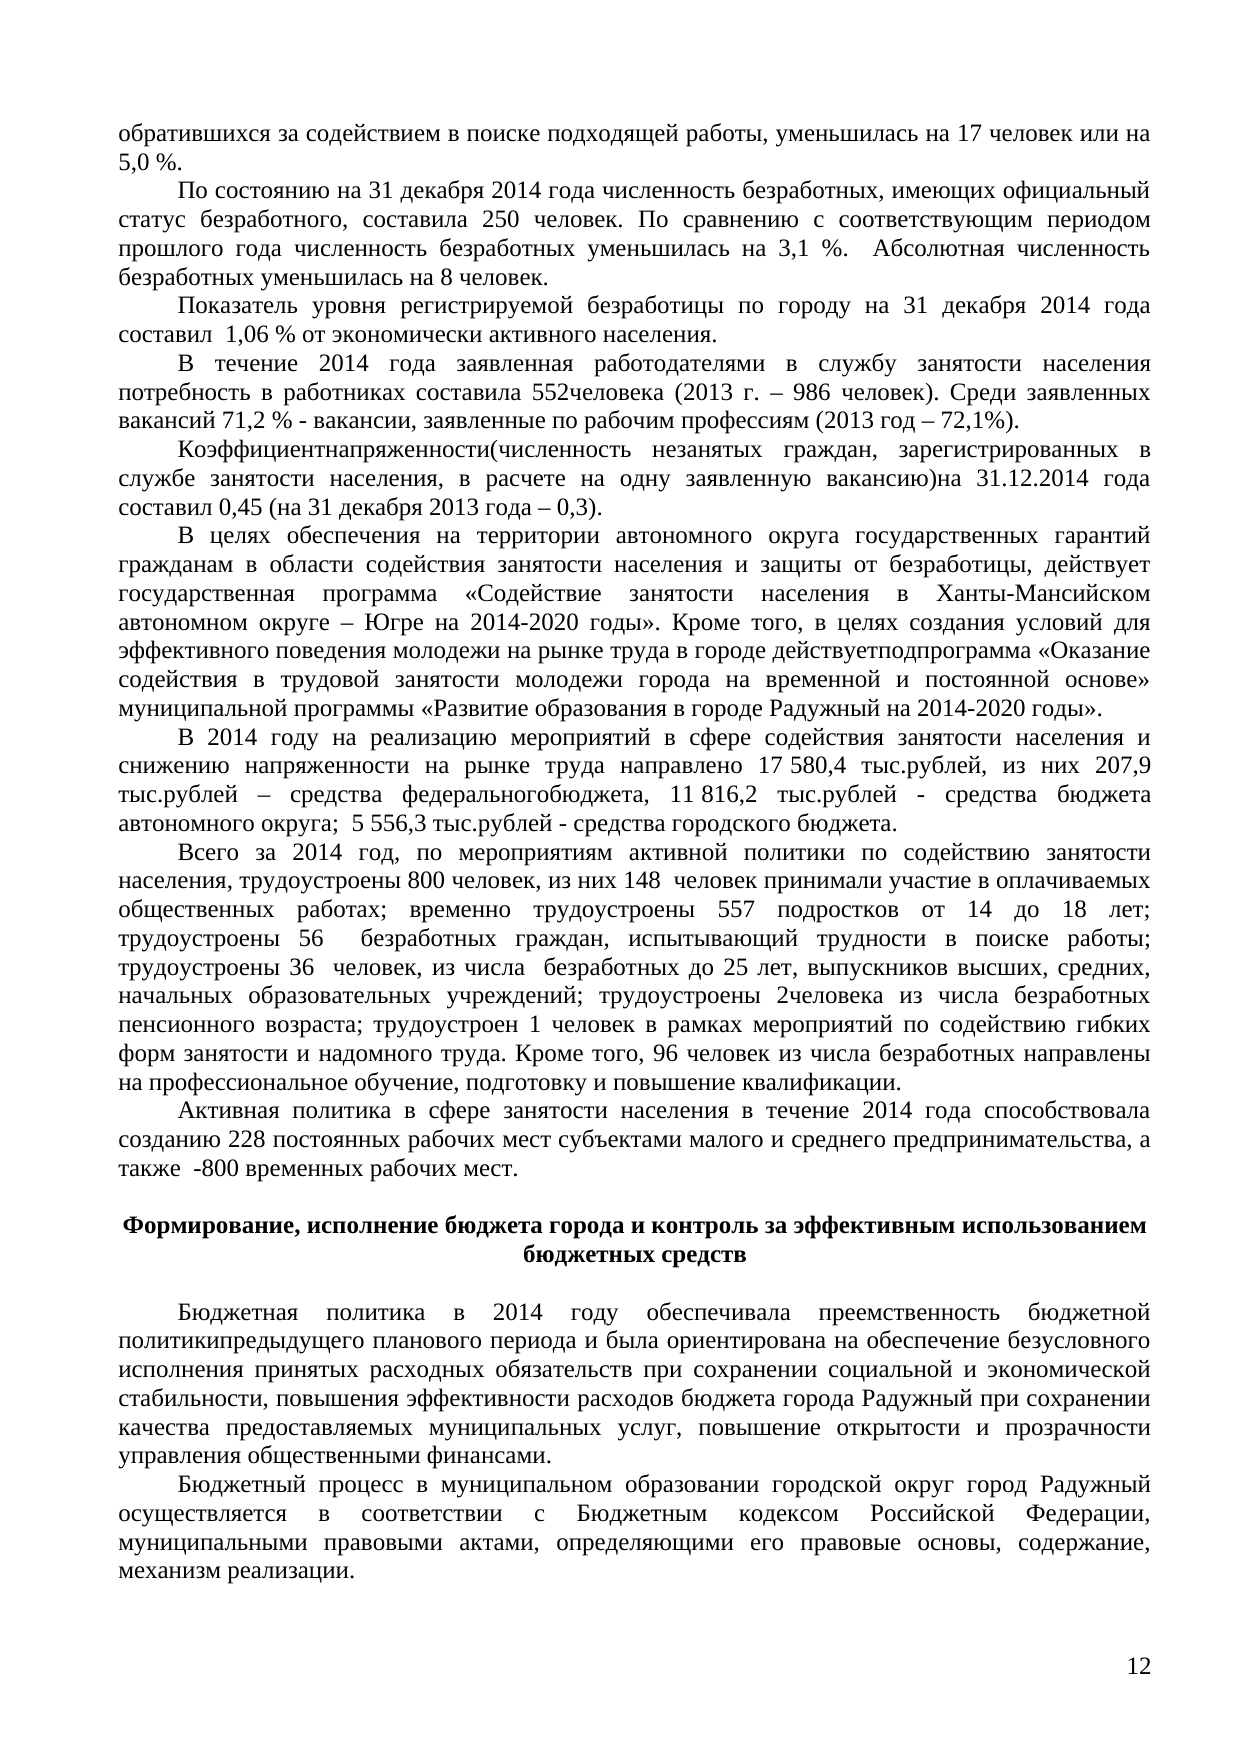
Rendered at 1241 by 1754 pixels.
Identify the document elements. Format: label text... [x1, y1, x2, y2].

text По состоянию на 31 декабря 2014 года численность безработных, имеющих официальный статус безработного, составила 250 человек. По сравнению с соответствующим периодом прошлого года численность безработных уменьшилась на 3,1 %. Абсолютная численность безработных уменьшилась на 8 человек. [118, 176, 1152, 291]
text В целях обеспечения на территории автономного округа государственных гарантий гражданам в области содействия занятости населения и защиты от безработицы, действует государственная программа «Содействие занятости населения в Ханты-Мансийском автономном округе – Югре на 2014-2020 годы». Кроме того, в целях создания условий для эффективного поведения молодежи на рынке труда в городе действуетподпрограмма «Оказание содействия в трудовой занятости молодежи города на временной и постоянной основе» муниципальной программы «Развитие образования в городе Радужный на 2014-2020 годы». [118, 521, 1152, 722]
text Показатель уровня регистрируемой безработицы по городу на 31 декабря 2014 года составил 1,06 % от экономически активного населения. [118, 291, 1152, 348]
text Активная политика в сфере занятости населения в течение 2014 года способствовала созданию 228 постоянных рабочих мест субъектами малого и среднего предпринимательства, а также -800 временных рабочих мест. [118, 1096, 1152, 1182]
title Бюджетная политика в 2014 году обеспечивала преемственность бюджетной политикипредыдущего планового периода и была ориентирована на обеспечение безусловного исполнения принятых расходных обязательств при сохранении социальной и экономической стабильности, повышения эффективности расходов бюджета города Радужный при сохранении качества предоставляемых муниципальных услуг, повышение открытости и прозрачности управления общественными финансами. [118, 1297, 1152, 1469]
text В 2014 году на реализацию мероприятий в сфере содействия занятости населения и снижению напряженности на рынке труда направлено 17 580,4 тыс.рублей, из них 207,9 тыс.рублей – средства федеральногобюджета, 11 816,2 тыс.рублей - средства бюджета автономного округа; 5 556,3 тыс.рублей - средства городского бюджета. [118, 722, 1152, 837]
text В течение 2014 года заявленная работодателями в службу занятости населения потребность в работниках составила 552человека (2013 г. – 986 человек). Среди заявленных вакансий 71,2 % - вакансии, заявленные по рабочим профессиям (2013 год – 72,1%). [118, 348, 1152, 434]
text Всего за 2014 год, по мероприятиям активной политики по содействию занятости населения, трудоустроены 800 человек, из них 148 человек принимали участие в оплачиваемых общественных работах; временно трудоустроены 557 подростков от 14 до 18 лет; трудоустроены 56 безработных граждан, испытывающий трудности в поиске работы; трудоустроены 36 человек, из числа безработных до 25 лет, выпускников высших, средних, начальных образовательных учреждений; трудоустроены 2человека из числа безработных пенсионного возраста; трудоустроен 1 человек в рамках мероприятий по содействию гибких форм занятости и надомного труда. Кроме того, 96 человек из числа безработных направлены на профессиональное обучение, подготовку и повышение квалификации. [118, 837, 1152, 1096]
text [118, 118, 1152, 176]
text Коэффициентнапряженности(численность незанятых граждан, зарегистрированных в службе занятости населения, в расчете на одну заявленную вакансию)на 31.12.2014 года составил 0,45 (на 31 декабря 2013 года – 0,3). [118, 434, 1152, 521]
text Бюджетный процесс в муниципальном образовании городской округ город Радужный осуществляется в соответствии с Бюджетным кодексом Российской Федерации, муниципальными правовыми актами, определяющими его правовые основы, содержание, механизм реализации. [118, 1469, 1152, 1584]
text Формирование, исполнение бюджета города и контроль за эффективным использованием бюджетных средств [118, 1211, 1152, 1268]
